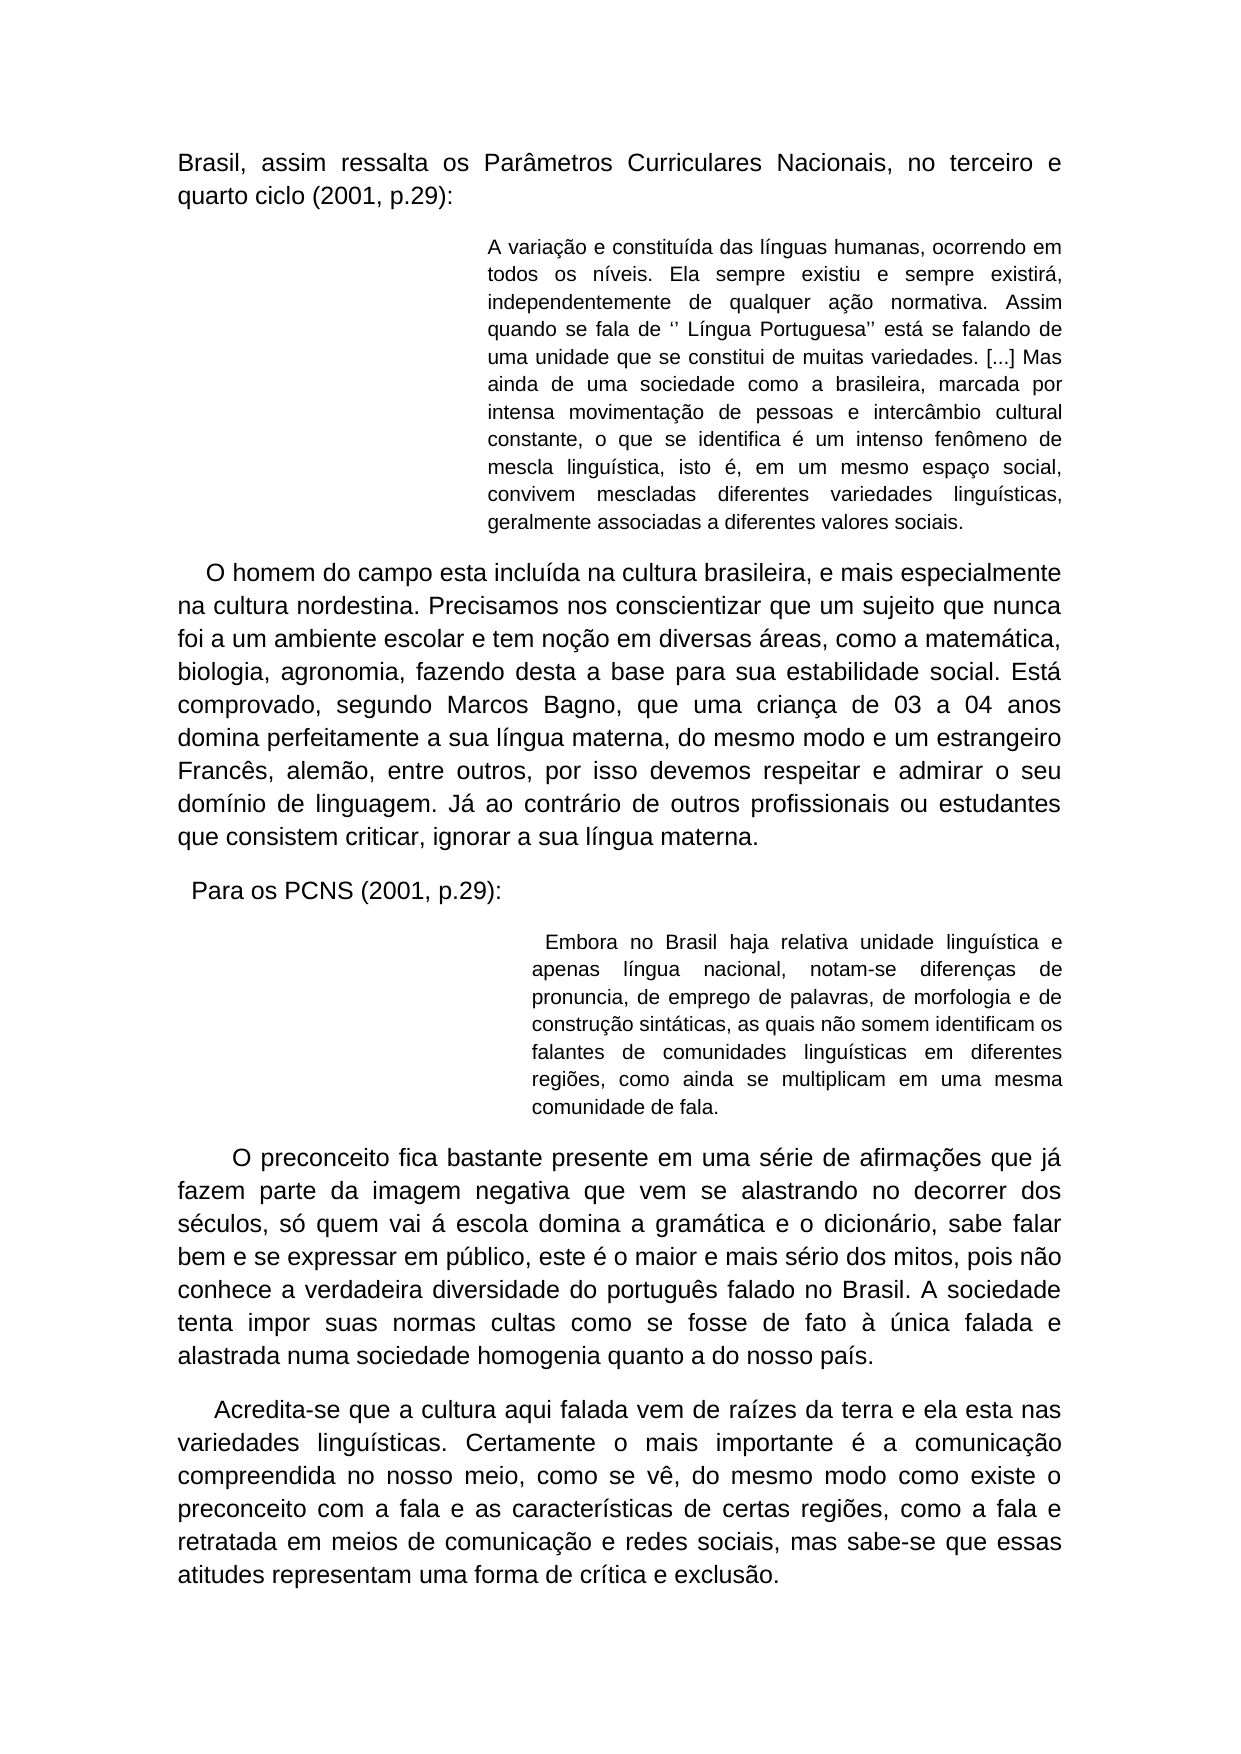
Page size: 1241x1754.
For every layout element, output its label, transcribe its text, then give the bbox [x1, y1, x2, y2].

text Acredita-se que a cultura aqui falada vem de raízes da terra e ela esta nas variedades linguísticas. Certamente o mais importante é a comunicação compreendida no nosso meio, como se vê, do mesmo modo como existe o preconceito com a fala e as características de certas regiões, como a fala e retratada em meios de comunicação e redes sociais, mas sabe-se que essas atitudes representam uma forma de crítica e exclusão. [177, 1395, 1063, 1589]
text Para os PCNS (2001, p.29): [177, 876, 1063, 904]
text O preconceito fica bastante presente em uma série de afirmações que já fazem parte da imagem negativa que vem se alastrando no decorrer dos séculos, só quem vai á escola domina a gramática e o dicionário, sabe falar bem e se expressar em público, este é o maior e mais sério dos mitos, pois não conhece a verdadeira diversidade do português falado no Brasil. A sociedade tenta impor suas normas cultas como se fosse de fato à única falada e alastrada numa sociedade homogenia quanto a do nosso país. [177, 1143, 1063, 1370]
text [177, 148, 1063, 209]
text O homem do campo esta incluída na cultura brasileira, e mais especialmente na cultura nordestina. Precisamos nos conscientizar que um sujeito que nunca foi a um ambiente escolar e tem noção em diversas áreas, como a matemática, biologia, agronomia, fazendo desta a base para sua estabilidade social. Está comprovado, segundo Marcos Bagno, que uma criança de 03 a 04 anos domina perfeitamente a sua língua materna, do mesmo modo e um estrangeiro Francês, alemão, entre outros, por isso devemos respeitar e admirar o seu domínio de linguagem. Já ao contrário de outros profissionais ou estudantes que consistem criticar, ignorar a sua língua materna. [177, 558, 1063, 851]
text A variação e constituída das línguas humanas, ocorrendo em todos os níveis. Ela sempre existiu e sempre existirá, independentemente de qualquer ação normativa. Assim quando se fala de ‘’ Língua Portuguesa’’ está se falando de uma unidade que se constitui de muitas variedades. [...] Mas ainda de uma sociedade como a brasileira, marcada por intensa movimentação de pessoas e intercâmbio cultural constante, o que se identifica é um intenso fenômeno de mescla linguística, isto é, em um mesmo espaço social, convivem mescladas diferentes variedades linguísticas, geralmente associadas a diferentes valores sociais. [487, 234, 1063, 533]
text Embora no Brasil haja relativa unidade linguística e apenas língua nacional, notam-se diferenças de pronuncia, de emprego de palavras, de morfologia e de construção sintáticas, as quais não somem identificam os falantes de comunidades linguísticas em diferentes regiões, como ainda se multiplicam em uma mesma comunidade de fala. [532, 930, 1063, 1119]
